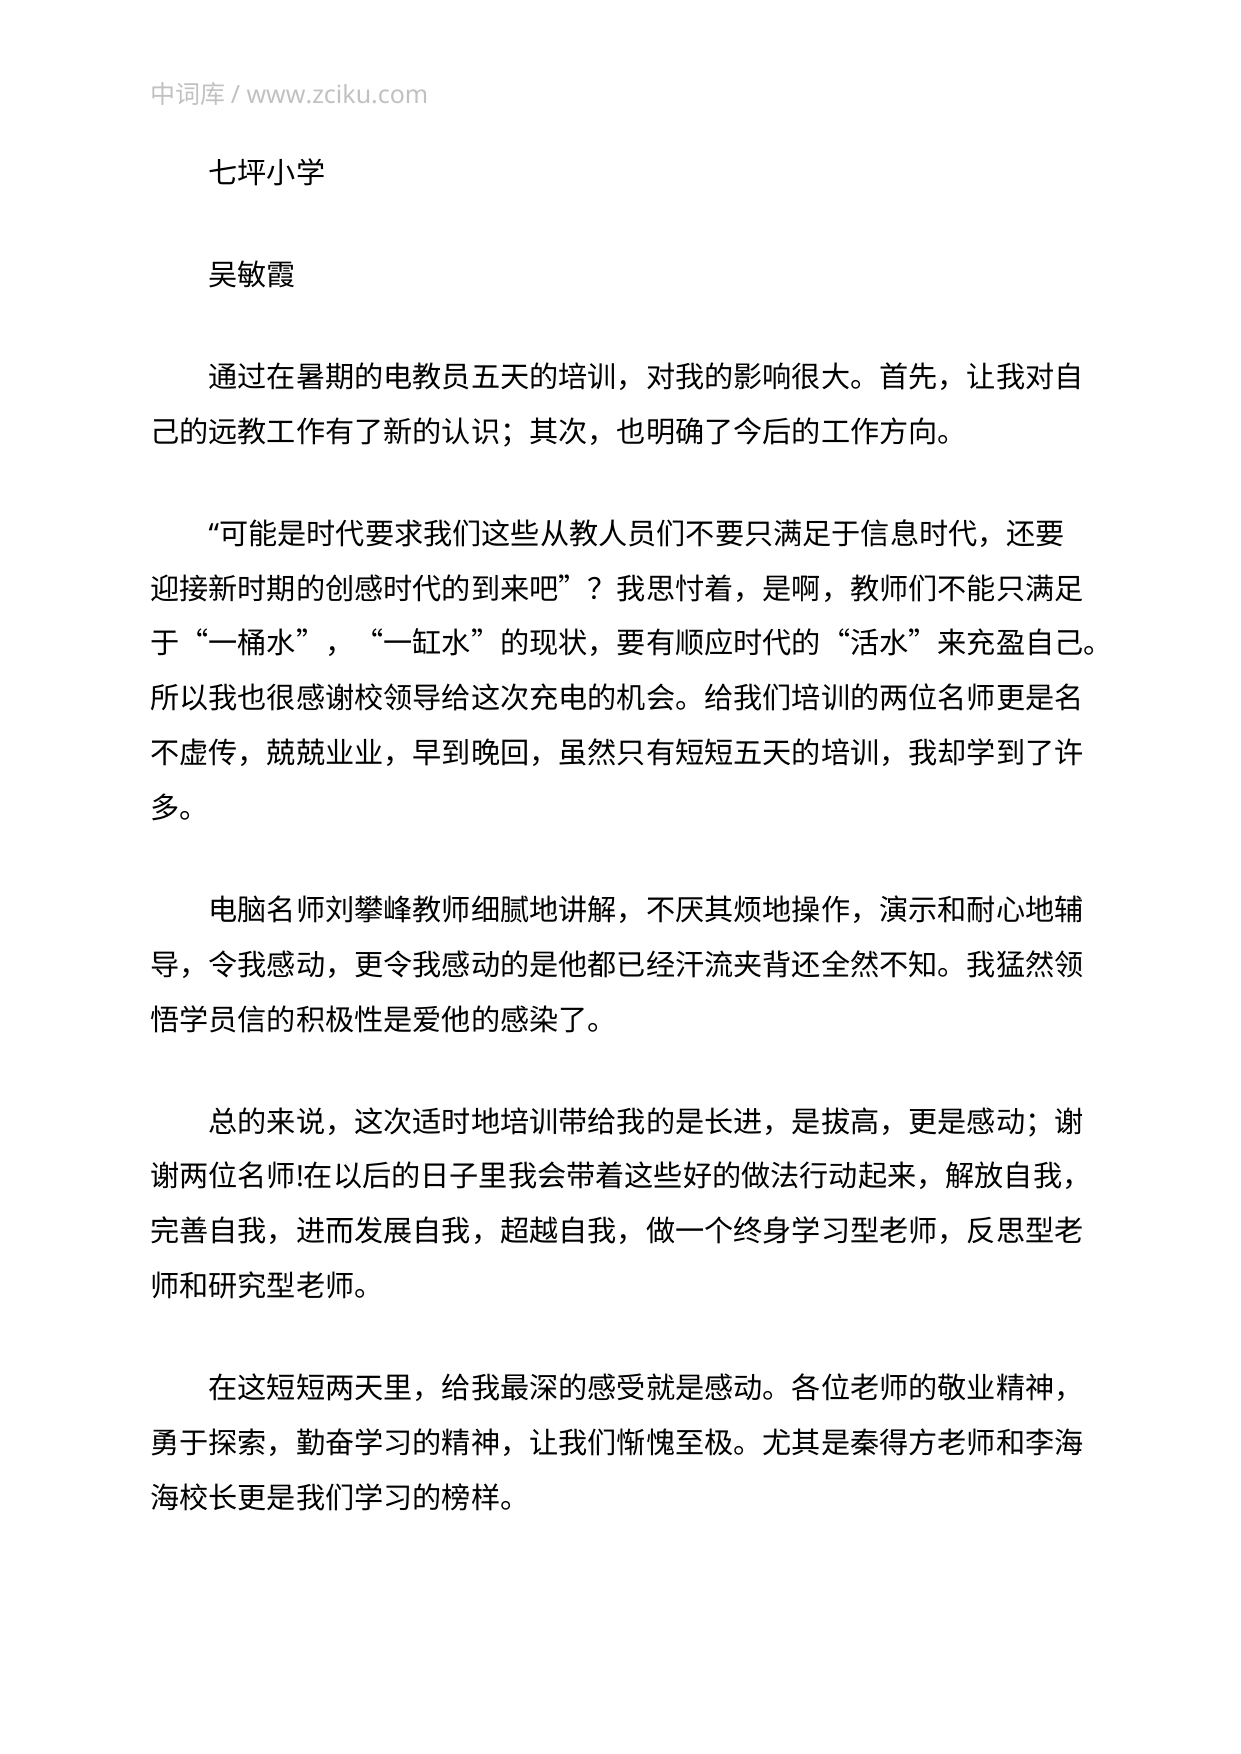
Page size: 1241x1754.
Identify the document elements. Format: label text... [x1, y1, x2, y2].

text 通过在暑期的电教员五天的培训，对我的影响很大。首先，让我对自己的远教工作有了新的认识；其次，也明确了今后的工作方向。 [150, 353, 1090, 451]
text 吴敏霞 [150, 252, 1090, 294]
text 七坪小学 [150, 150, 1090, 192]
text 在这短短两天里，给我最深的感受就是感动。各位老师的敬业精神，勇于探索，勤奋学习的精神，让我们惭愧至极。尤其是秦得方老师和李海海校长更是我们学习的榜样。 [150, 1365, 1090, 1517]
text 总的来说，这次适时地培训带给我的是长进，是拔高，更是感动；谢谢两位名师!在以后的日子里我会带着这些好的做法行动起来，解放自我，完善自我，进而发展自我，超越自我，做一个终身学习型老师，反思型老师和研究型老师。 [150, 1098, 1090, 1305]
text “可能是时代要求我们这些从教人员们不要只满足于信息时代，还要迎接新时期的创感时代的到来吧”？我思忖着，是啊，教师们不能只满足于“一桶水”，“一缸水”的现状，要有顺应时代的“活水”来充盈自己。所以我也很感谢校领导给这次充电的机会。给我们培训的两位名师更是名不虚传，兢兢业业，早到晚回，虽然只有短短五天的培训，我却学到了许多。 [150, 510, 1090, 827]
text 电脑名师刘攀峰教师细腻地讲解，不厌其烦地操作，演示和耐心地辅导，令我感动，更令我感动的是他都已经汗流夹背还全然不知。我猛然领悟学员信的积极性是爱他的感染了。 [150, 887, 1090, 1039]
